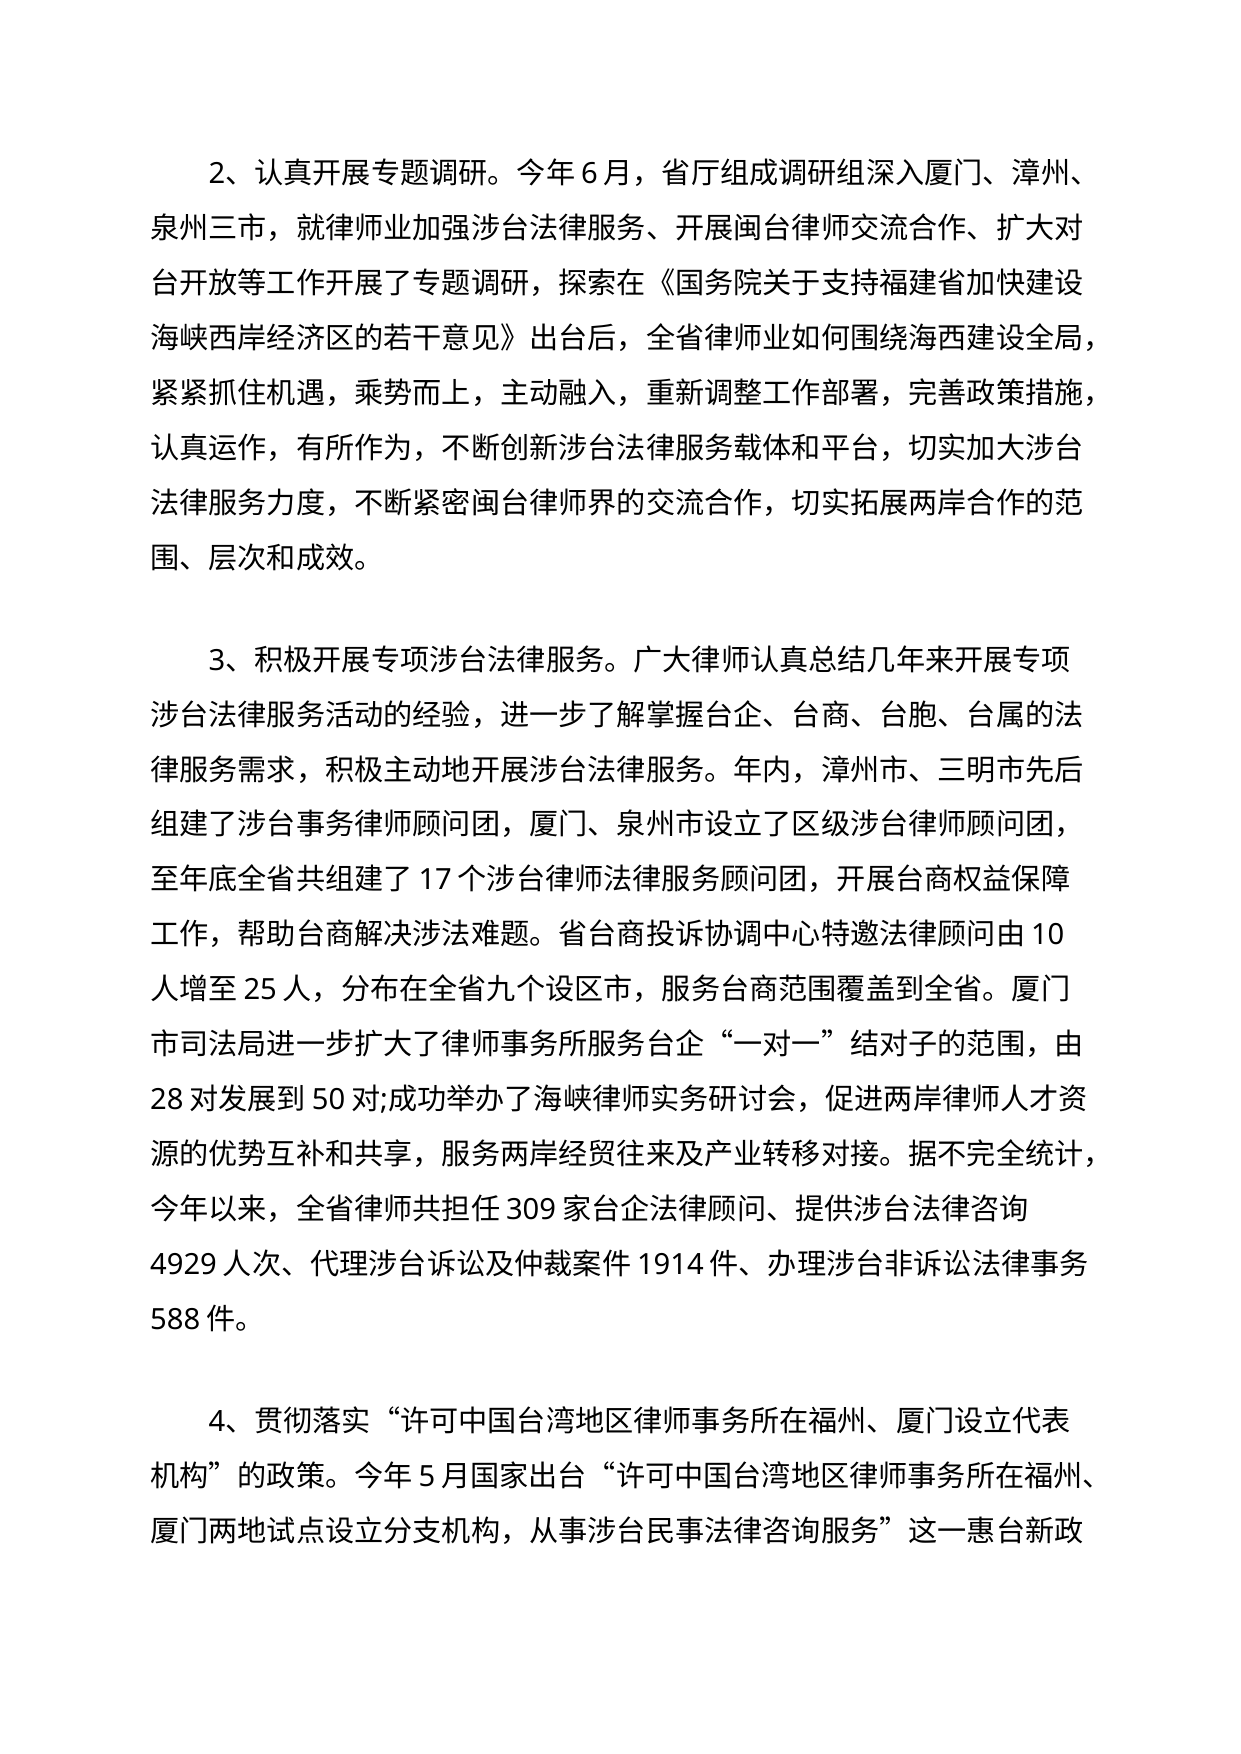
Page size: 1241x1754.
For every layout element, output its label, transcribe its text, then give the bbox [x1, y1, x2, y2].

text 2、认真开展专题调研。今年6月，省厅组成调研组深入厦门、漳州、泉州三市，就律师业加强涉台法律服务、开展闽台律师交流合作、扩大对台开放等工作开展了专题调研，探索在《国务院关于支持福建省加快建设海峡西岸经济区的若干意见》出台后，全省律师业如何围绕海西建设全局，紧紧抓住机遇，乘势而上，主动融入，重新调整工作部署，完善政策措施，认真运作，有所作为，不断创新涉台法律服务载体和平台，切实加大涉台法律服务力度，不断紧密闽台律师界的交流合作，切实拓展两岸合作的范围、层次和成效。 [150, 150, 1090, 577]
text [150, 1398, 1090, 1550]
text 3、积极开展专项涉台法律服务。广大律师认真总结几年来开展专项涉台法律服务活动的经验，进一步了解掌握台企、台商、台胞、台属的法律服务需求，积极主动地开展涉台法律服务。年内，漳州市、三明市先后组建了涉台事务律师顾问团，厦门、泉州市设立了区级涉台律师顾问团，至年底全省共组建了17个涉台律师法律服务顾问团，开展台商权益保障工作，帮助台商解决涉法难题。省台商投诉协调中心特邀法律顾问由10人增至25人，分布在全省九个设区市，服务台商范围覆盖到全省。厦门市司法局进一步扩大了律师事务所服务台企“一对一”结对子的范围，由28对发展到50对;成功举办了海峡律师实务研讨会，促进两岸律师人才资源的优势互补和共享，服务两岸经贸往来及产业转移对接。据不完全统计，今年以来，全省律师共担任309家台企法律顾问、提供涉台法律咨询4929人次、代理涉台诉讼及仲裁案件1914件、办理涉台非诉讼法律事务588件。 [150, 636, 1090, 1338]
